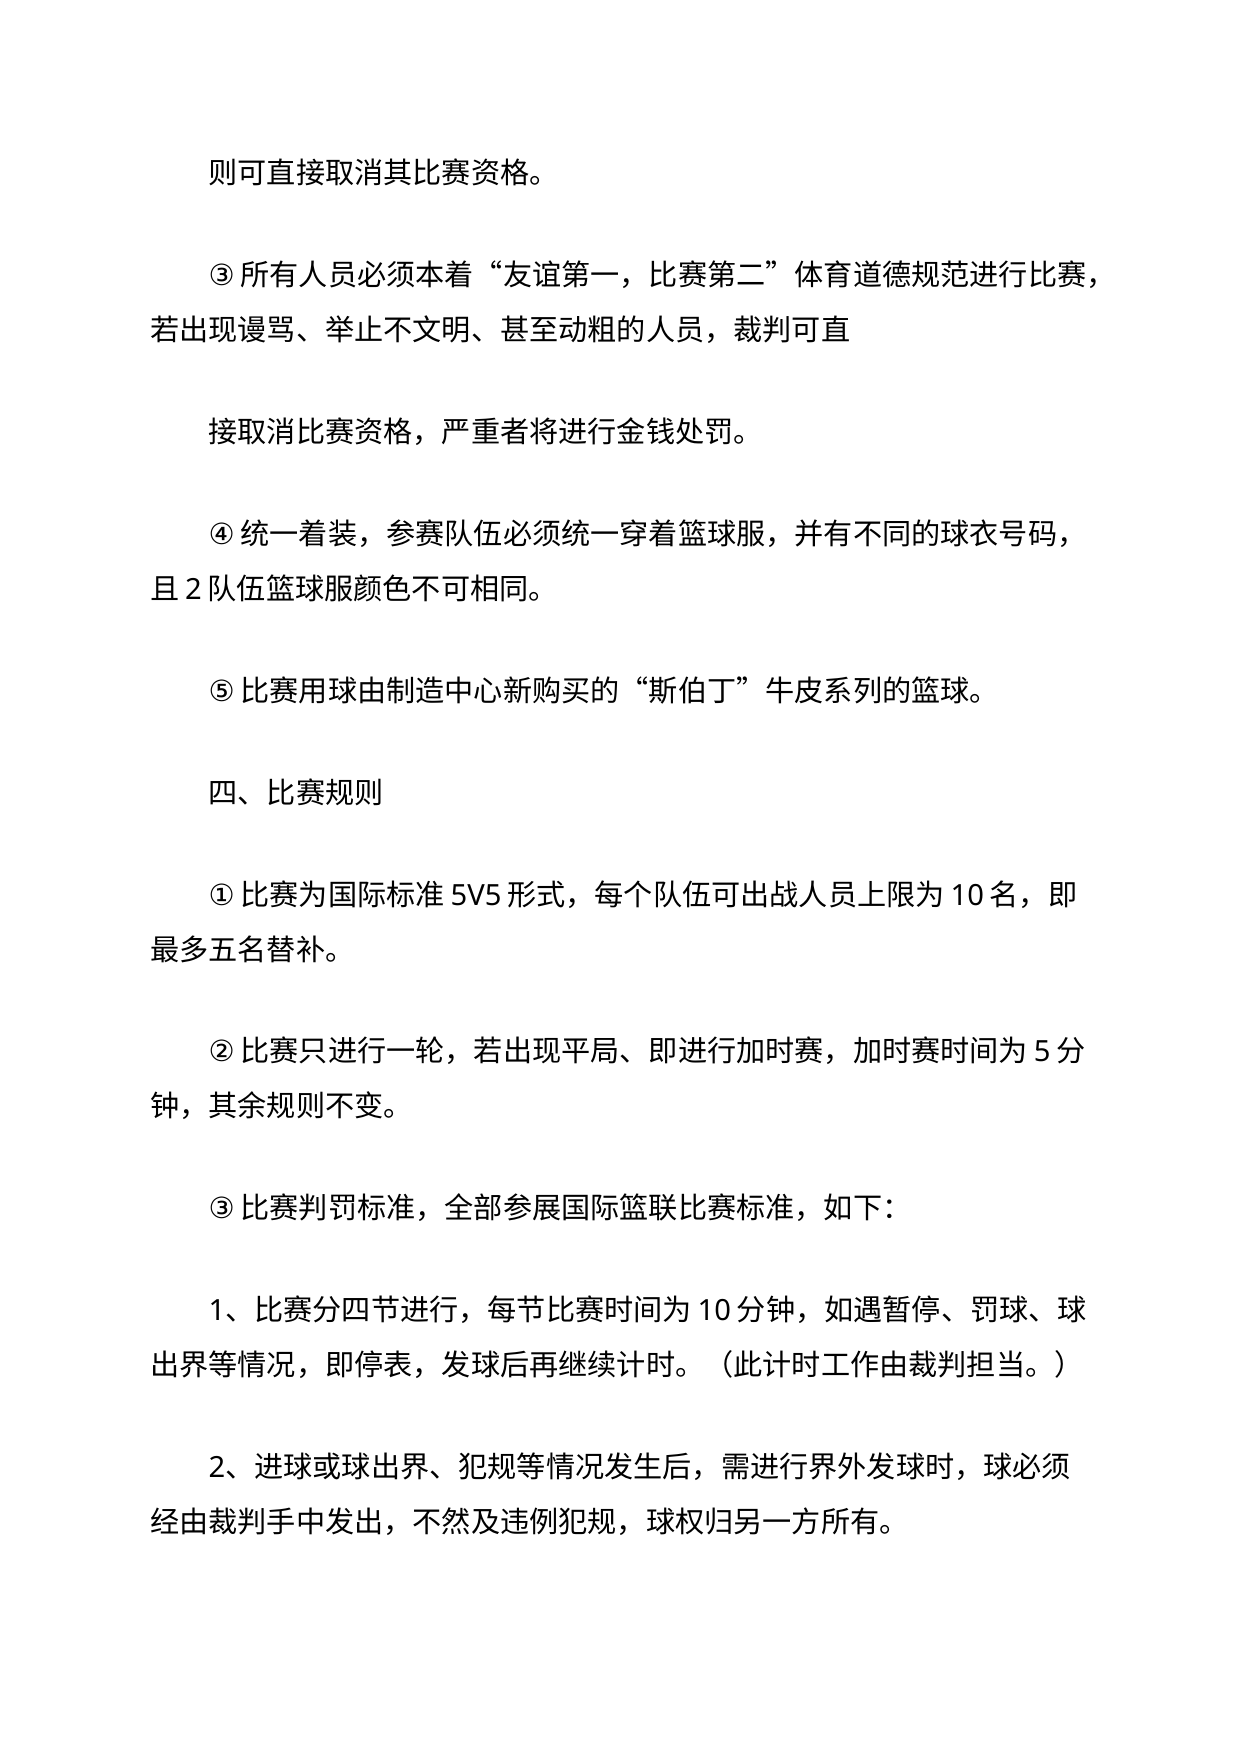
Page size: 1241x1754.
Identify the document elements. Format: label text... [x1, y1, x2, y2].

text ②比赛只进行一轮，若出现平局、即进行加时赛，加时赛时间为5分钟，其余规则不变。 [150, 1028, 1090, 1125]
text ⑤比赛用球由制造中心新购买的“斯伯丁”牛皮系列的篮球。 [150, 667, 1090, 710]
text ③所有人员必须本着“友谊第一，比赛第二”体育道德规范进行比赛，若出现谩骂、举止不文明、甚至动粗的人员，裁判可直 [150, 252, 1090, 349]
text ①比赛为国际标准5V5形式，每个队伍可出战人员上限为10名，即最多五名替补。 [150, 871, 1090, 968]
text 2、进球或球出界、犯规等情况发生后，需进行界外发球时，球必须经由裁判手中发出，不然及违例犯规，球权归另一方所有。 [150, 1443, 1090, 1541]
text 接取消比赛资格，严重者将进行金钱处罚。 [150, 408, 1090, 451]
text 1、比赛分四节进行，每节比赛时间为10分钟，如遇暂停、罚球、球出界等情况，即停表，发球后再继续计时。（此计时工作由裁判担当。） [150, 1287, 1090, 1384]
text 则可直接取消其比赛资格。 [150, 150, 1090, 192]
text 四、比赛规则 [150, 769, 1090, 812]
text ④统一着装，参赛队伍必须统一穿着篮球服，并有不同的球衣号码，且2队伍篮球服颜色不可相同。 [150, 510, 1090, 608]
text ③比赛判罚标准，全部参展国际篮联比赛标准，如下： [150, 1184, 1090, 1227]
